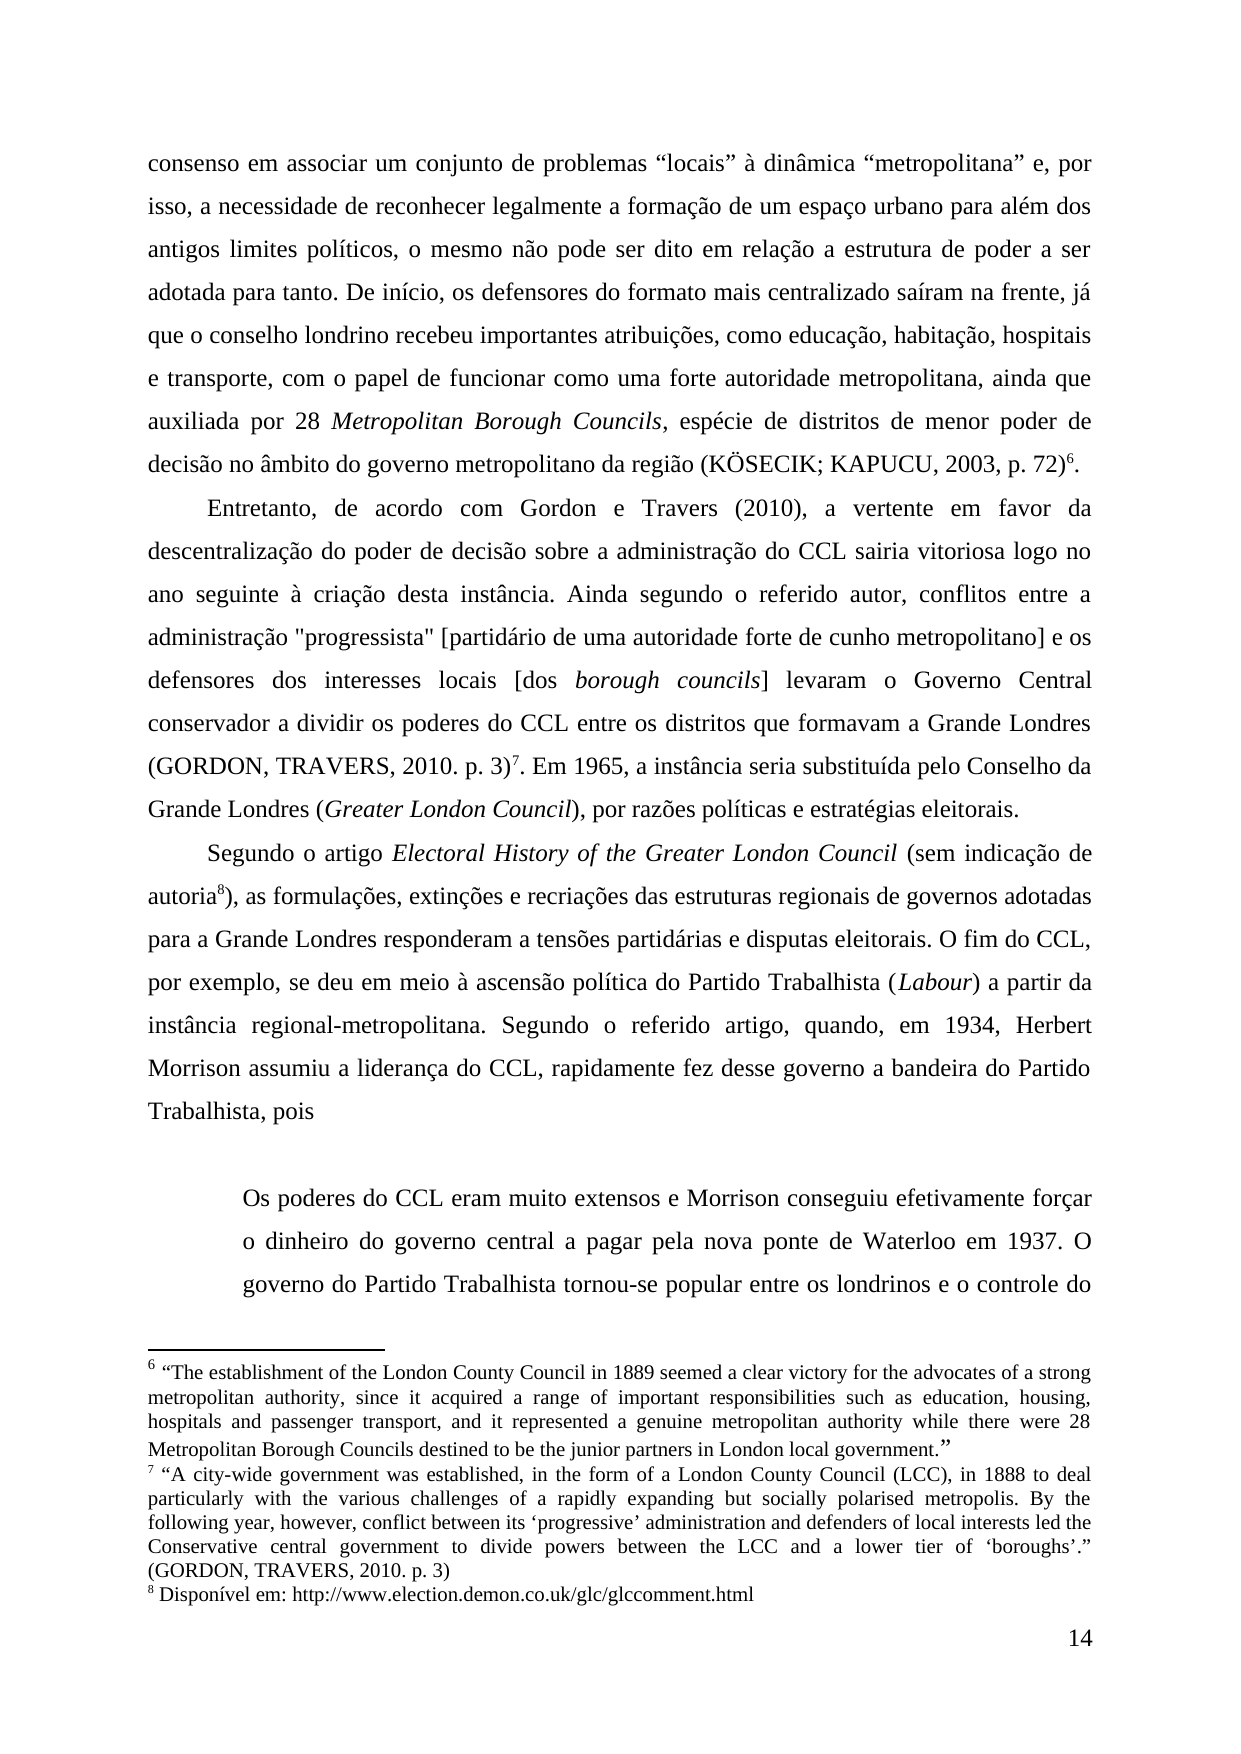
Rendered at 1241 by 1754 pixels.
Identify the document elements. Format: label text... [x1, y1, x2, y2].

text Segundo o artigo Electoral History of the Greater London Council (sem indicação de autoria), as formulações, extinções e recriações das estruturas regionais de governos adotadas para a Grande Londres responderam a tensões partidárias e disputas eleitorais. O fim do CCL, por exemplo, se deu em meio à ascensão política do Partido Trabalhista (Labour) a partir da instância regional-metropolitana. Segundo o referido artigo, quando, em 1934, Herbert Morrison assumiu a liderança do CCL, rapidamente fez desse governo a bandeira do Partido Trabalhista, pois [148, 838, 1092, 1125]
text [242, 1183, 1092, 1298]
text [148, 148, 1092, 478]
text Entretanto, de acordo com Gordon e Travers (2010), a vertente em favor da descentralização do poder de decisão sobre a administração do CCL sairia vitoriosa logo no ano seguinte à criação desta instância. Ainda segundo o referido autor, conflitos entre a administração "progressista" [partidário de uma autoridade forte de cunho metropolitano] e os defensores dos interesses locais [dos borough councils] levaram o Governo Central conservador a dividir os poderes do CCL entre os distritos que formavam a Grande Londres (GORDON, TRAVERS, 2010. p. 3). Em 1965, a instância seria substituída pelo Conselho da Grande Londres (Greater London Council), por razões políticas e estratégias eleitorais. [148, 493, 1092, 823]
